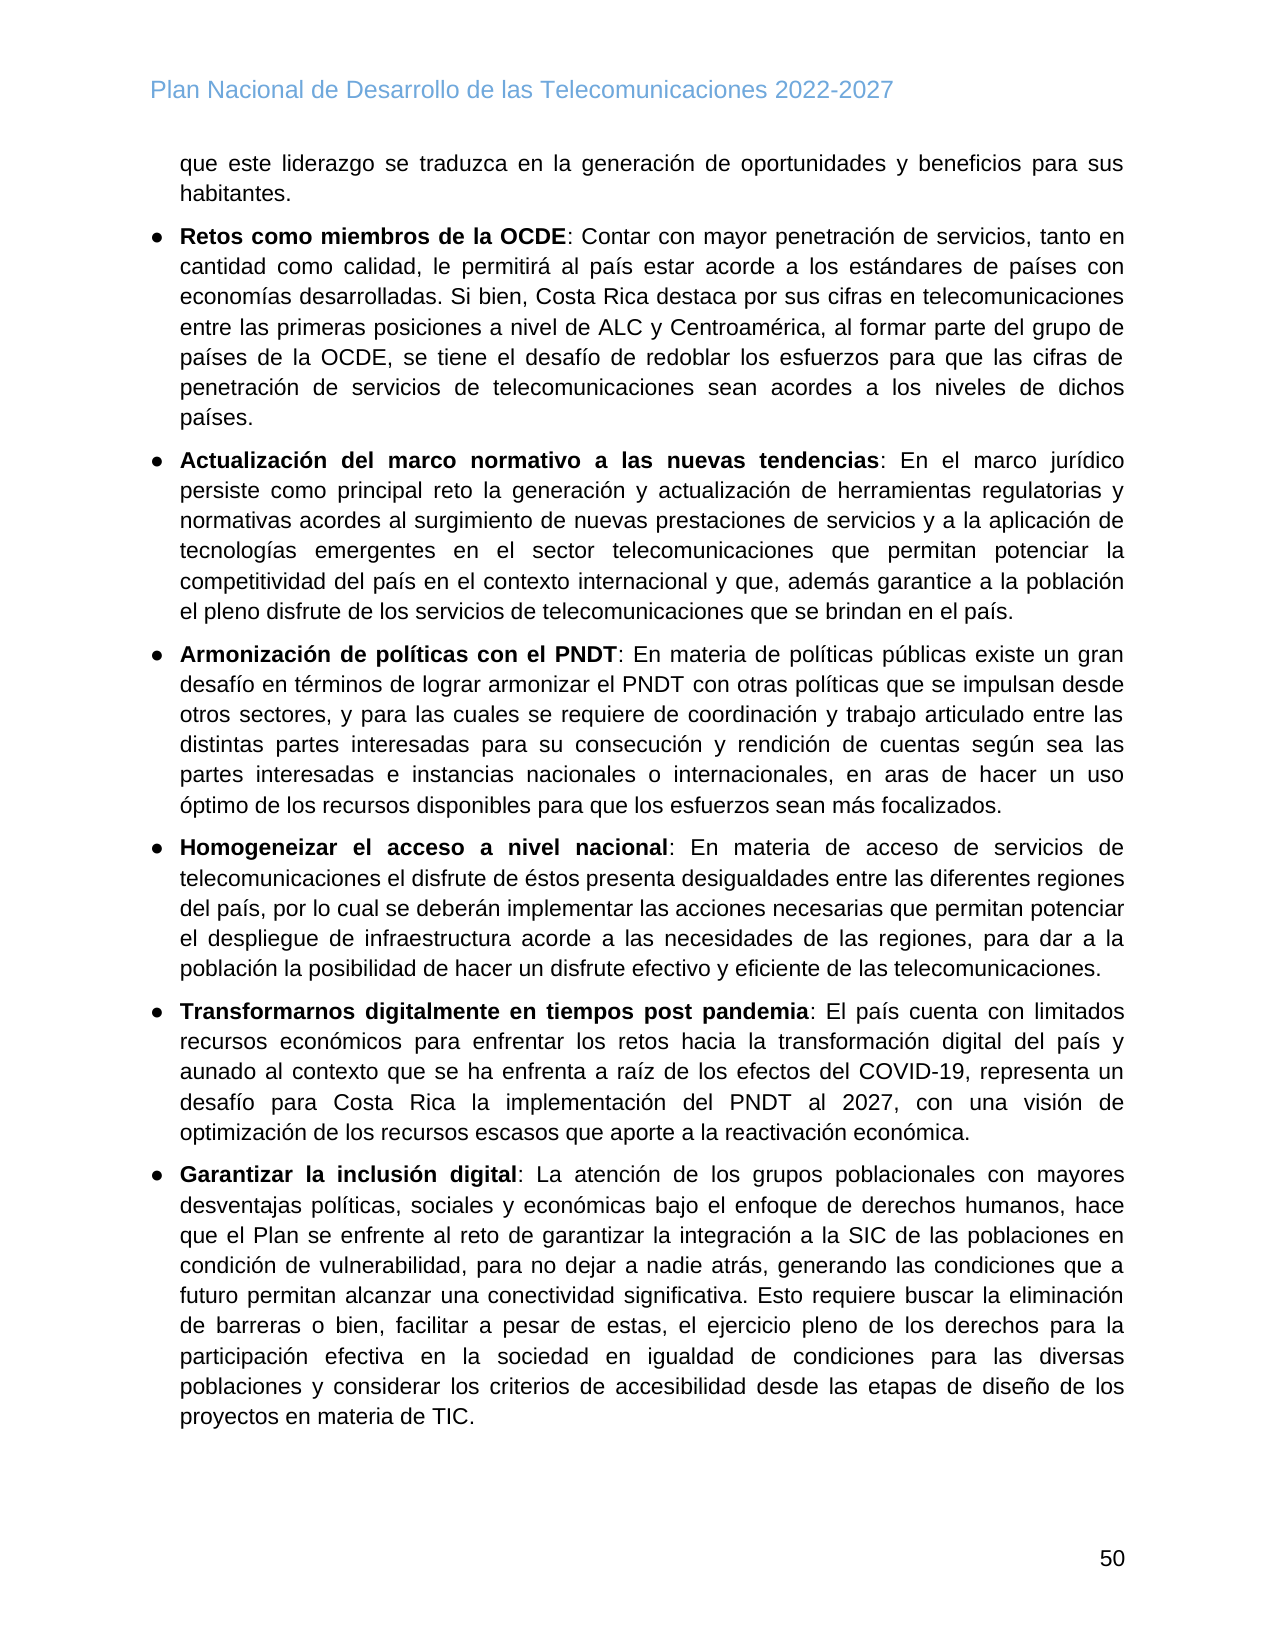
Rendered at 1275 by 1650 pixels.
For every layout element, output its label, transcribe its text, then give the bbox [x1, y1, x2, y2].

list Garantizar la inclusión digital: La atención de los grupos poblacionales con mayores desventajas políticas, sociales y económicas bajo el enfoque de derechos humanos, hace que el Plan se enfrente al reto de garantizar la integración a la SIC de las poblaciones en condición de vulnerabilidad, para no dejar a nadie atrás, generando las condiciones que a futuro permitan alcanzar una conectividad significativa. Esto requiere buscar la eliminación de barreras o bien, facilitar a pesar de estas, el ejercicio pleno de los derechos para la participación efectiva en la sociedad en igualdad de condiciones para las diversas poblaciones y considerar los criterios de accesibilidad desde las etapas de diseño de los proyectos en materia de TIC. [150, 1161, 1125, 1429]
list Transformarnos digitalmente en tiempos post pandemia: El país cuenta con limitados recursos económicos para enfrentar los retos hacia la transformación digital del país y aunado al contexto que se ha enfrenta a raíz de los efectos del COVID-19, representa un desafío para Costa Rica la implementación del PNDT al 2027, con una visión de optimización de los recursos escasos que aporte a la reactivación económica. [150, 998, 1125, 1145]
list Homogeneizar el acceso a nivel nacional: En materia de acceso de servicios de telecomunicaciones el disfrute de éstos presenta desigualdades entre las diferentes regiones del país, por lo cual se deberán implementar las acciones necesarias que permitan potenciar el despliegue de infraestructura acorde a las necesidades de las regiones, para dar a la población la posibilidad de hacer un disfrute efectivo y eficiente de las telecomunicaciones. [150, 834, 1125, 982]
list Armonización de políticas con el PNDT: En materia de políticas públicas existe un gran desafío en términos de lograr armonizar el PNDT con otras políticas que se impulsan desde otros sectores, y para las cuales se requiere de coordinación y trabajo articulado entre las distintas partes interesadas para su consecución y rendición de cuentas según sea las partes interesadas e instancias nacionales o internacionales, en aras de hacer un uso óptimo de los recursos disponibles para que los esfuerzos sean más focalizados. [150, 641, 1125, 818]
list Retos como miembros de la OCDE: Contar con mayor penetración de servicios, tanto en cantidad como calidad, le permitirá al país estar acorde a los estándares de países con economías desarrolladas. Si bien, Costa Rica destaca por sus cifras en telecomunicaciones entre las primeras posiciones a nivel de ALC y Centroamérica, al formar parte del grupo de países de la OCDE, se tiene el desafío de redoblar los esfuerzos para que las cifras de penetración de servicios de telecomunicaciones sean acordes a los niveles de dichos países. [150, 223, 1125, 431]
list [150, 150, 1125, 207]
list Actualización del marco normativo a las nuevas tendencias: En el marco jurídico persiste como principal reto la generación y actualización de herramientas regulatorias y normativas acordes al surgimiento de nuevas prestaciones de servicios y a la aplicación de tecnologías emergentes en el sector telecomunicaciones que permitan potenciar la competitividad del país en el contexto internacional y que, además garantice a la población el pleno disfrute de los servicios de telecomunicaciones que se brindan en el país. [150, 447, 1125, 624]
